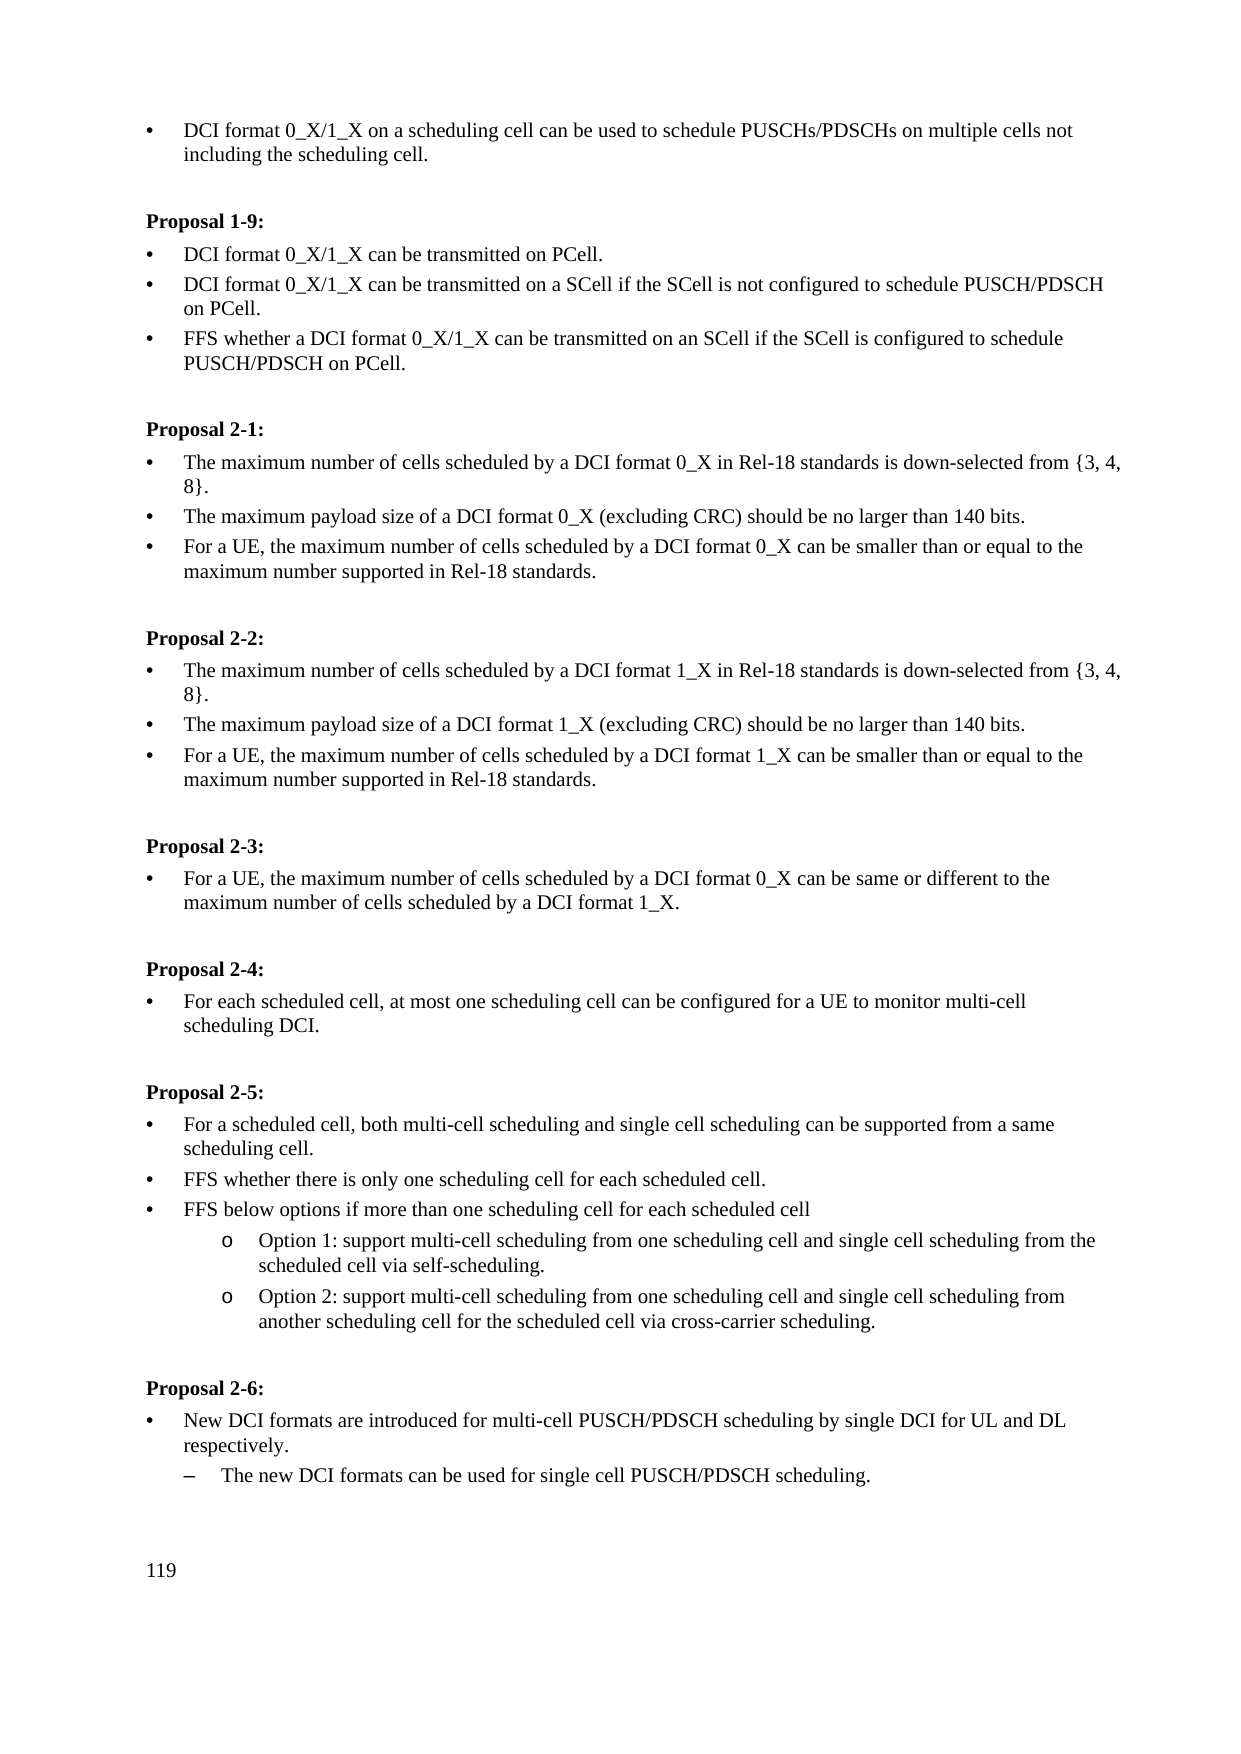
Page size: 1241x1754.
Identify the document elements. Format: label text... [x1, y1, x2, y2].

subtitle Proposal 2-5: [146, 1080, 1122, 1104]
subtitle Proposal 2-1: [146, 417, 1122, 441]
subtitle Proposal 1-9: [146, 209, 1122, 233]
list For a UE, the maximum number of cells scheduled by a DCI format 0_X can be same or different to the maximum number of cells scheduled by a DCI format 1_X. [146, 866, 1122, 914]
list The new DCI formats can be used for single cell PUSCH/PDSCH scheduling. [183, 1463, 1122, 1487]
list DCI format 0_X/1_X on a scheduling cell can be used to schedule PUSCHs/PDSCHs on multiple cells not including the scheduling cell. [146, 118, 1122, 166]
list FFS whether there is only one scheduling cell for each scheduled cell. [146, 1167, 1122, 1191]
list For a UE, the maximum number of cells scheduled by a DCI format 0_X can be smaller than or equal to the maximum number supported in Rel-18 standards. [146, 534, 1122, 583]
list DCI format 0_X/1_X can be transmitted on PCell. [146, 241, 1122, 266]
list The maximum number of cells scheduled by a DCI format 1_X in Rel-18 standards is down-selected from {3, 4, 8}. [146, 658, 1122, 706]
list Option 2: support multi-cell scheduling from one scheduling cell and single cell scheduling from another scheduling cell for the scheduled cell via cross-carrier scheduling. [221, 1283, 1122, 1333]
list For each scheduled cell, at most one scheduling cell can be configured for a UE to monitor multi-cell scheduling DCI. [146, 989, 1122, 1037]
list The maximum number of cells scheduled by a DCI format 0_X in Rel-18 standards is down-selected from {3, 4, 8}. [146, 449, 1122, 498]
list Option 1: support multi-cell scheduling from one scheduling cell and single cell scheduling from the scheduled cell via self-scheduling. [221, 1227, 1122, 1277]
list FFS below options if more than one scheduling cell for each scheduled cell [146, 1197, 1122, 1221]
subtitle Proposal 2-3: [146, 833, 1122, 858]
subtitle Proposal 2-4: [146, 957, 1122, 981]
list The maximum payload size of a DCI format 0_X (excluding CRC) should be no larger than 140 bits. [146, 504, 1122, 528]
list FFS whether a DCI format 0_X/1_X can be transmitted on an SCell if the SCell is configured to schedule PUSCH/PDSCH on PCell. [146, 326, 1122, 374]
list For a scheduled cell, both multi-cell scheduling and single cell scheduling can be supported from a same scheduling cell. [146, 1112, 1122, 1160]
list New DCI formats are introduced for multi-cell PUSCH/PDSCH scheduling by single DCI for UL and DL respectively. [146, 1408, 1122, 1457]
list DCI format 0_X/1_X can be transmitted on a SCell if the SCell is not configured to schedule PUSCH/PDSCH on PCell. [146, 272, 1122, 320]
list For a UE, the maximum number of cells scheduled by a DCI format 1_X can be smaller than or equal to the maximum number supported in Rel-18 standards. [146, 742, 1122, 791]
list The maximum payload size of a DCI format 1_X (excluding CRC) should be no larger than 140 bits. [146, 712, 1122, 736]
subtitle Proposal 2-6: [146, 1376, 1122, 1400]
subtitle Proposal 2-2: [146, 625, 1122, 649]
